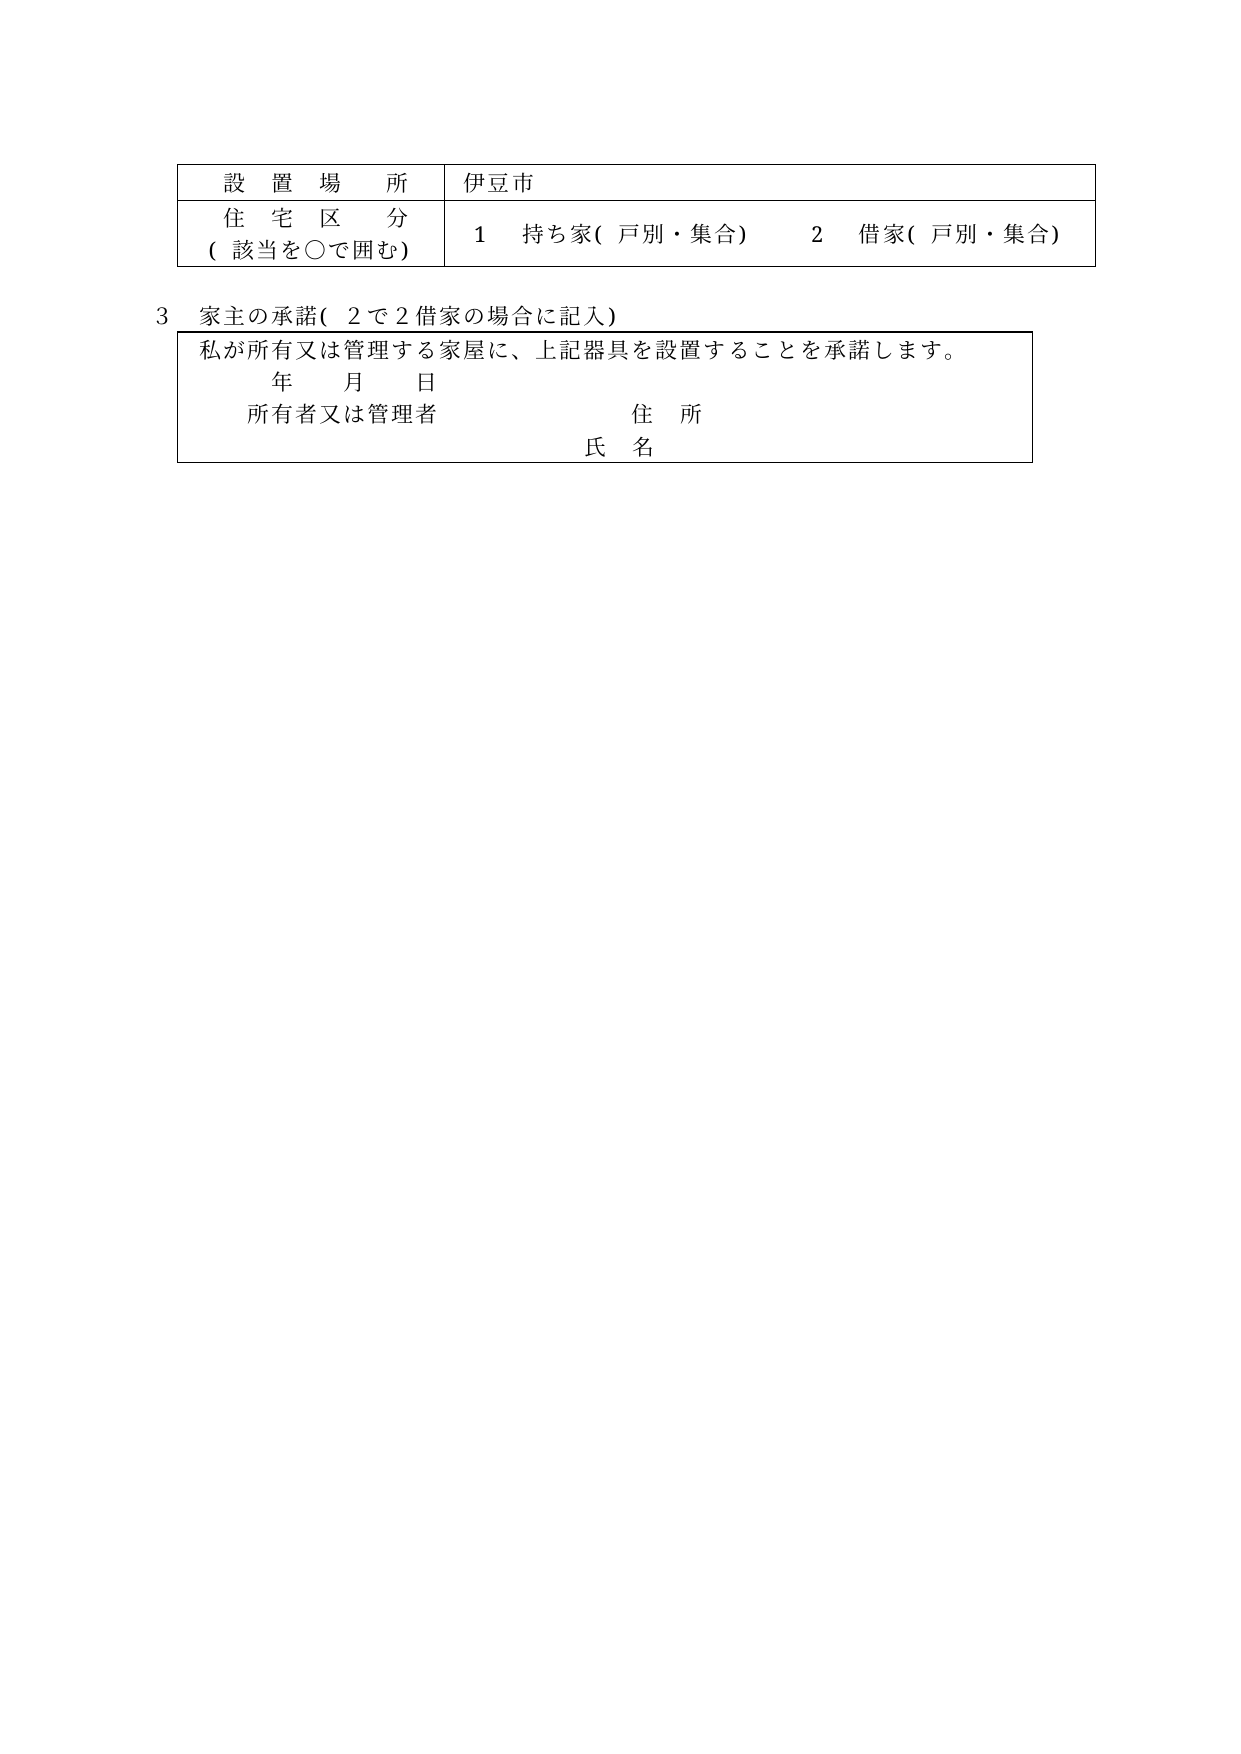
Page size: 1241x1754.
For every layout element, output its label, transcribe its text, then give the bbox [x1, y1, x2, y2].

table_cell 1 持ち家(戸別・集合) 2 借家(戸別・集合) [445, 201, 1095, 266]
table_header 設置場所 [178, 165, 444, 200]
table_header 私が所有又は管理する家屋に、上記器具を設置することを承諾します。 年 月 日 所有者又は管理者 住 所 氏 名 [178, 333, 1032, 462]
table_cell 住宅区分 (該当を○で囲む) [178, 201, 444, 266]
table_header 伊豆市 [445, 165, 1095, 200]
text ３ 家主の承諾(２で２借家の場合に記入) [151, 299, 1089, 331]
